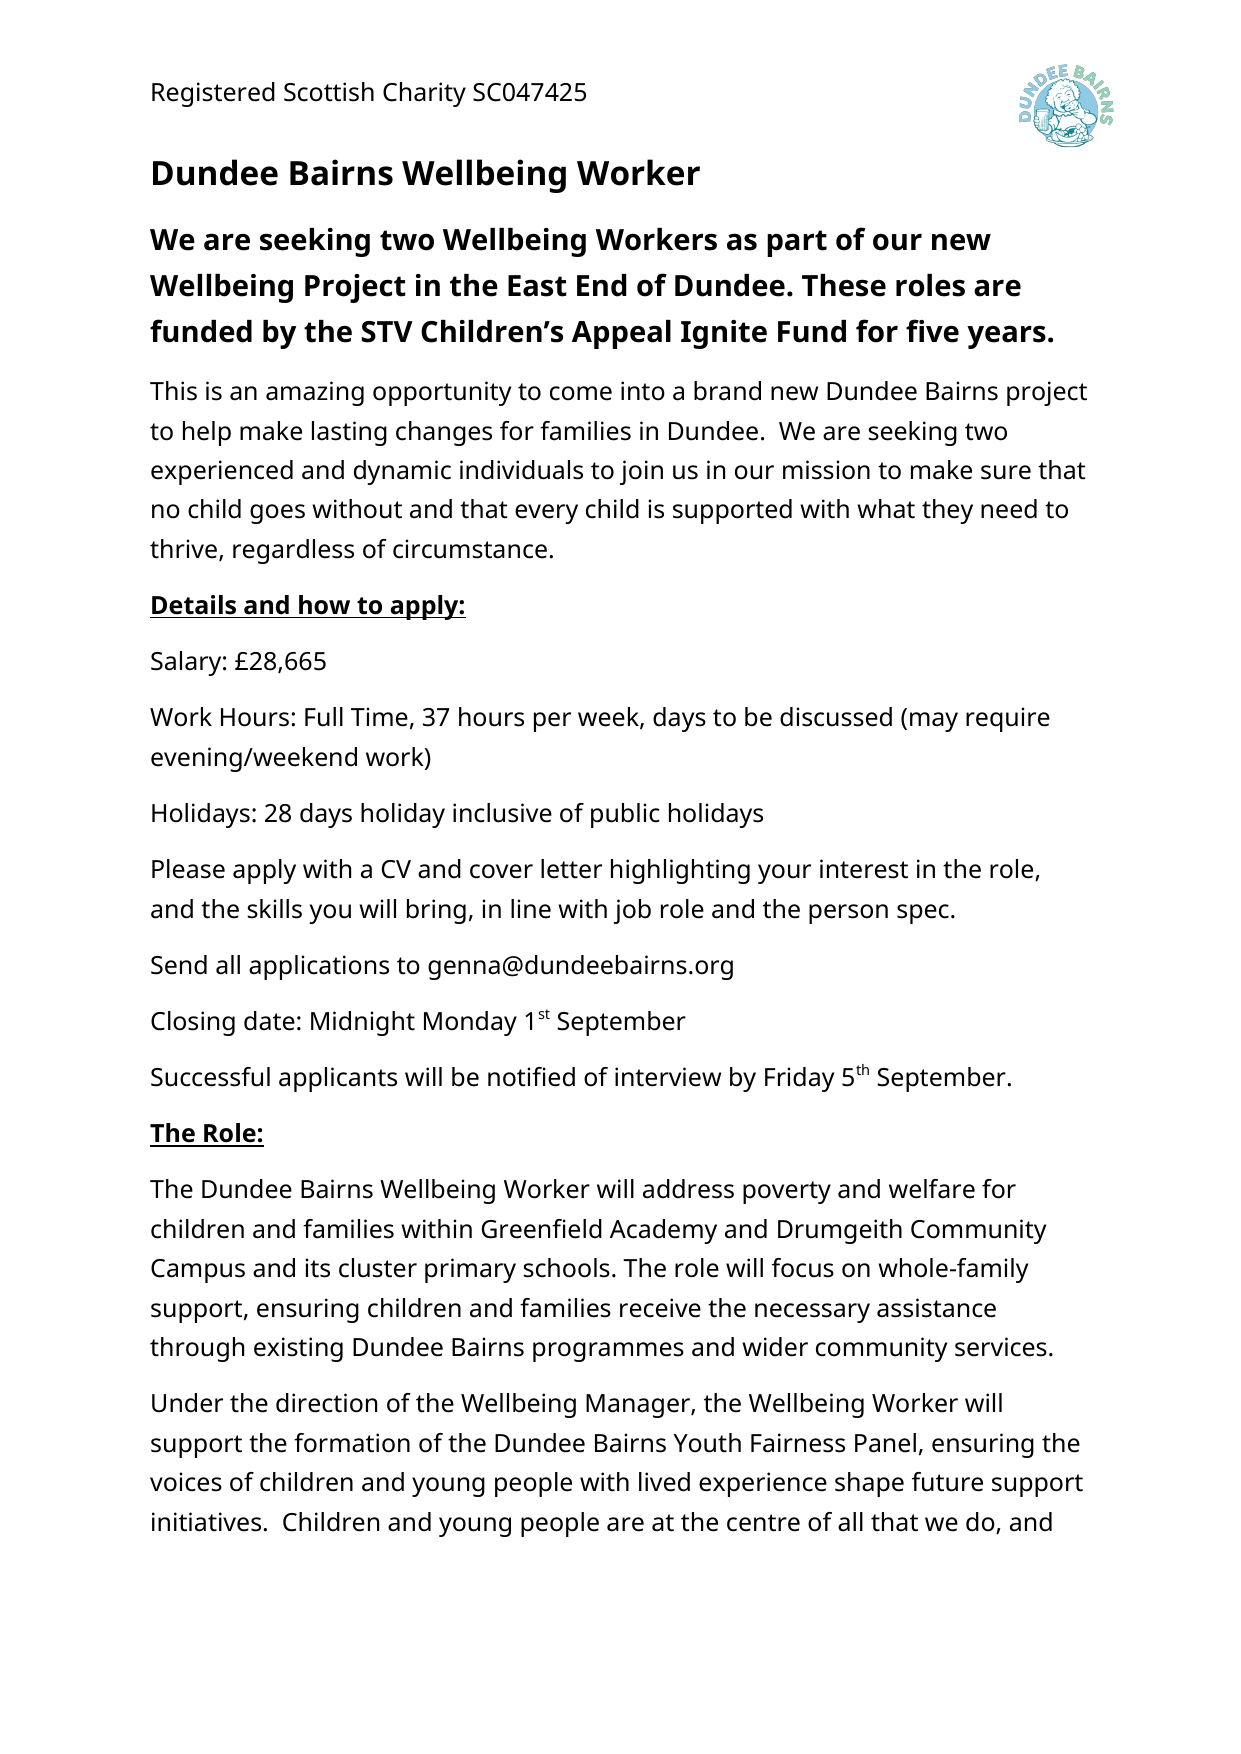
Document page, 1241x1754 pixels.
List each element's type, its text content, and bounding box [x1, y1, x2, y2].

text Send all applications to genna@dundeebairns.org [150, 947, 1090, 982]
text Please apply with a CV and cover letter highlighting your interest in the role, and the skills you will bring, in line with job role and the person spec. [150, 852, 1090, 925]
text Closing date: Midnight Monday 1st September [150, 1004, 1090, 1038]
text The Dundee Bairns Wellbeing Worker will address poverty and welfare for children and families within Greenfield Academy and Drumgeith Community Campus and its cluster primary schools. The role will focus on whole-family support, ensuring children and families receive the necessary assistance through existing Dundee Bairns programmes and wider community services. [150, 1172, 1090, 1364]
picture [1008, 57, 1119, 152]
text This is an amazing opportunity to come into a brand new Dundee Bairns project to help make lasting changes for families in Dundee. We are seeking two experienced and dynamic individuals to join us in our mission to make sure that no child goes without and that every child is supported with what they need to thrive, regardless of circumstance. [150, 374, 1090, 566]
text Details and how to apply: [150, 588, 1090, 622]
text Work Hours: Full Time, 37 hours per week, days to be discussed (may require evening/weekend work) [150, 700, 1090, 774]
text We are seeking two Wellbeing Workers as part of our new Wellbeing Project in the East End of Dundee. These roles are funded by the STV Children’s Appeal Ignite Fund for five years. [150, 219, 1090, 351]
text Holidays: 28 days holiday inclusive of public holidays [150, 796, 1090, 830]
text Successful applicants will be notified of interview by Friday 5th September. [150, 1060, 1090, 1094]
text The Role: [150, 1116, 1090, 1150]
text Salary: £28,665 [150, 644, 1090, 678]
text Dundee Bairns Wellbeing Worker [150, 150, 1090, 195]
